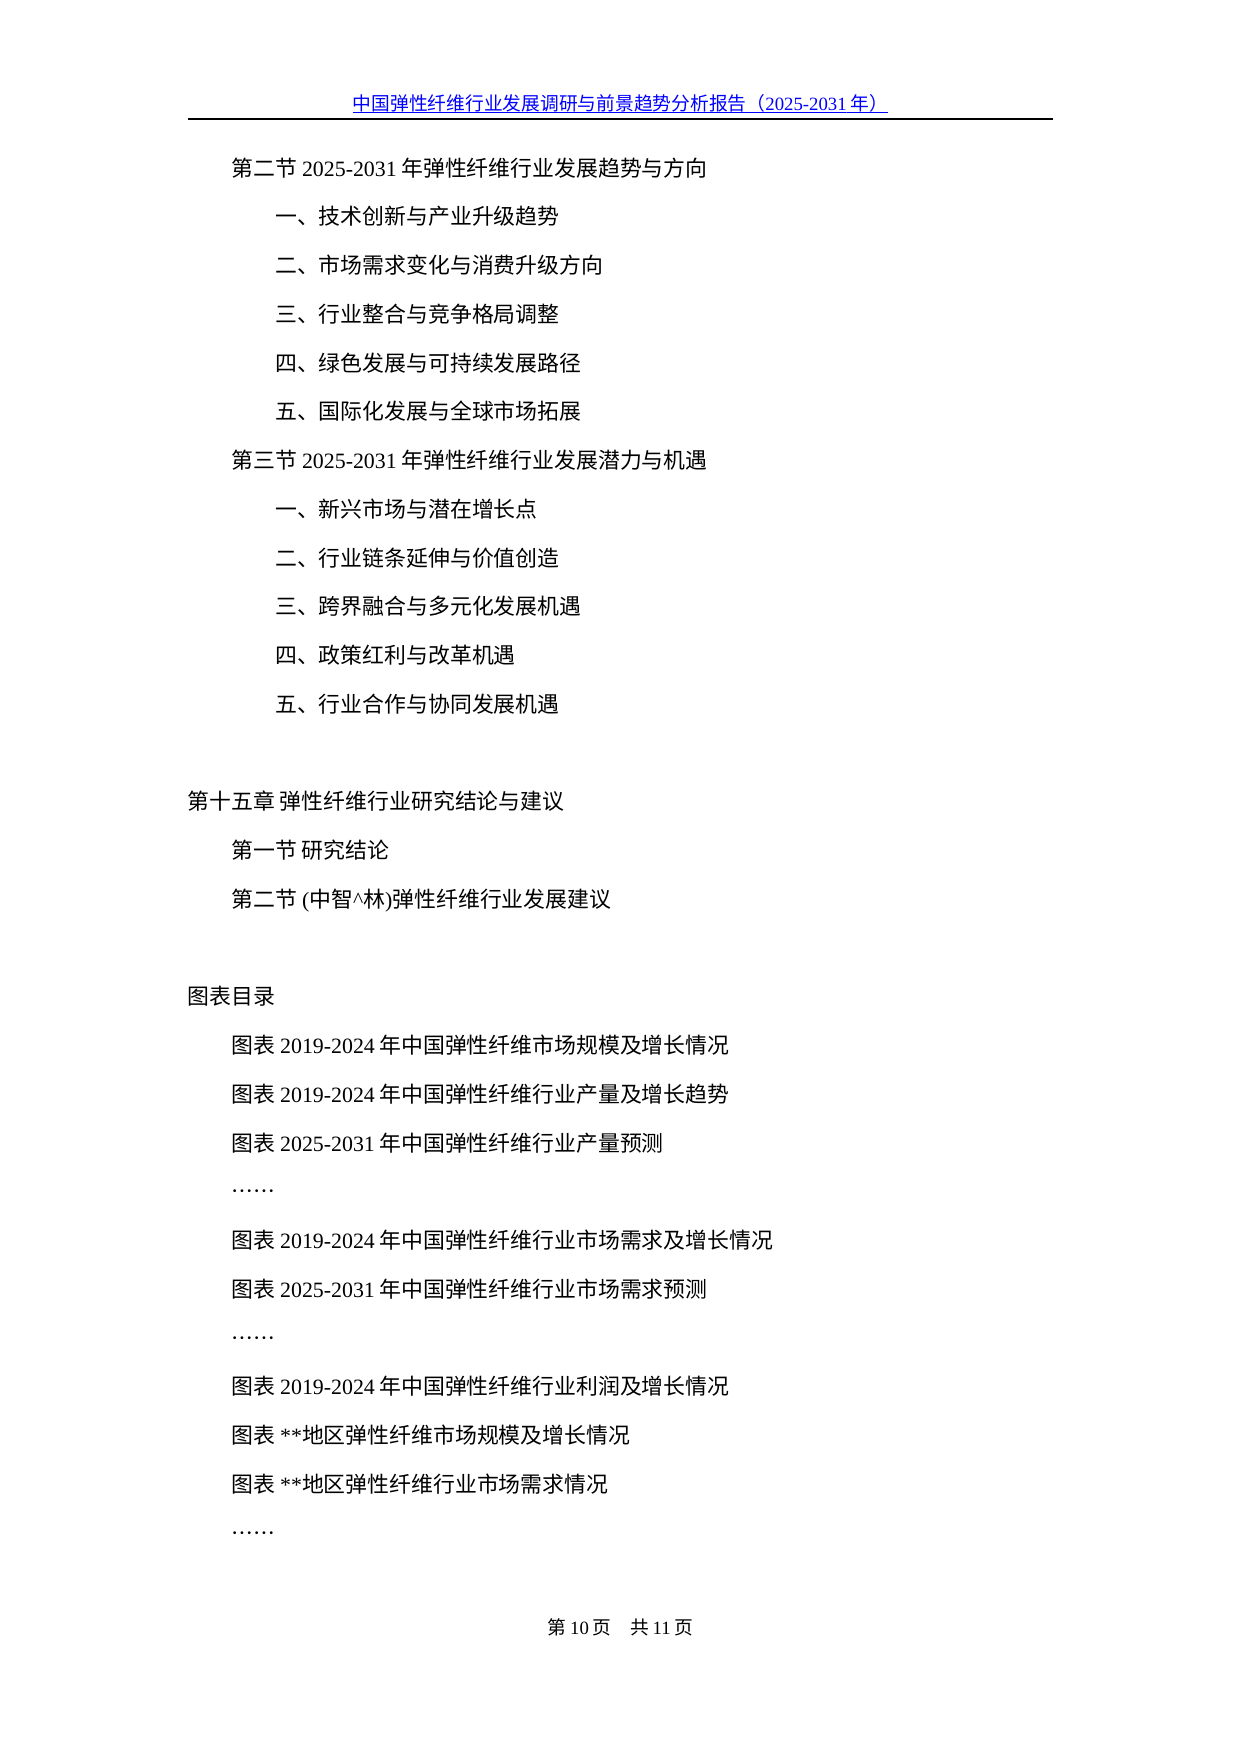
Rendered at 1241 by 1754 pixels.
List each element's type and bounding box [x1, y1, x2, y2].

text [187, 150, 1053, 1548]
